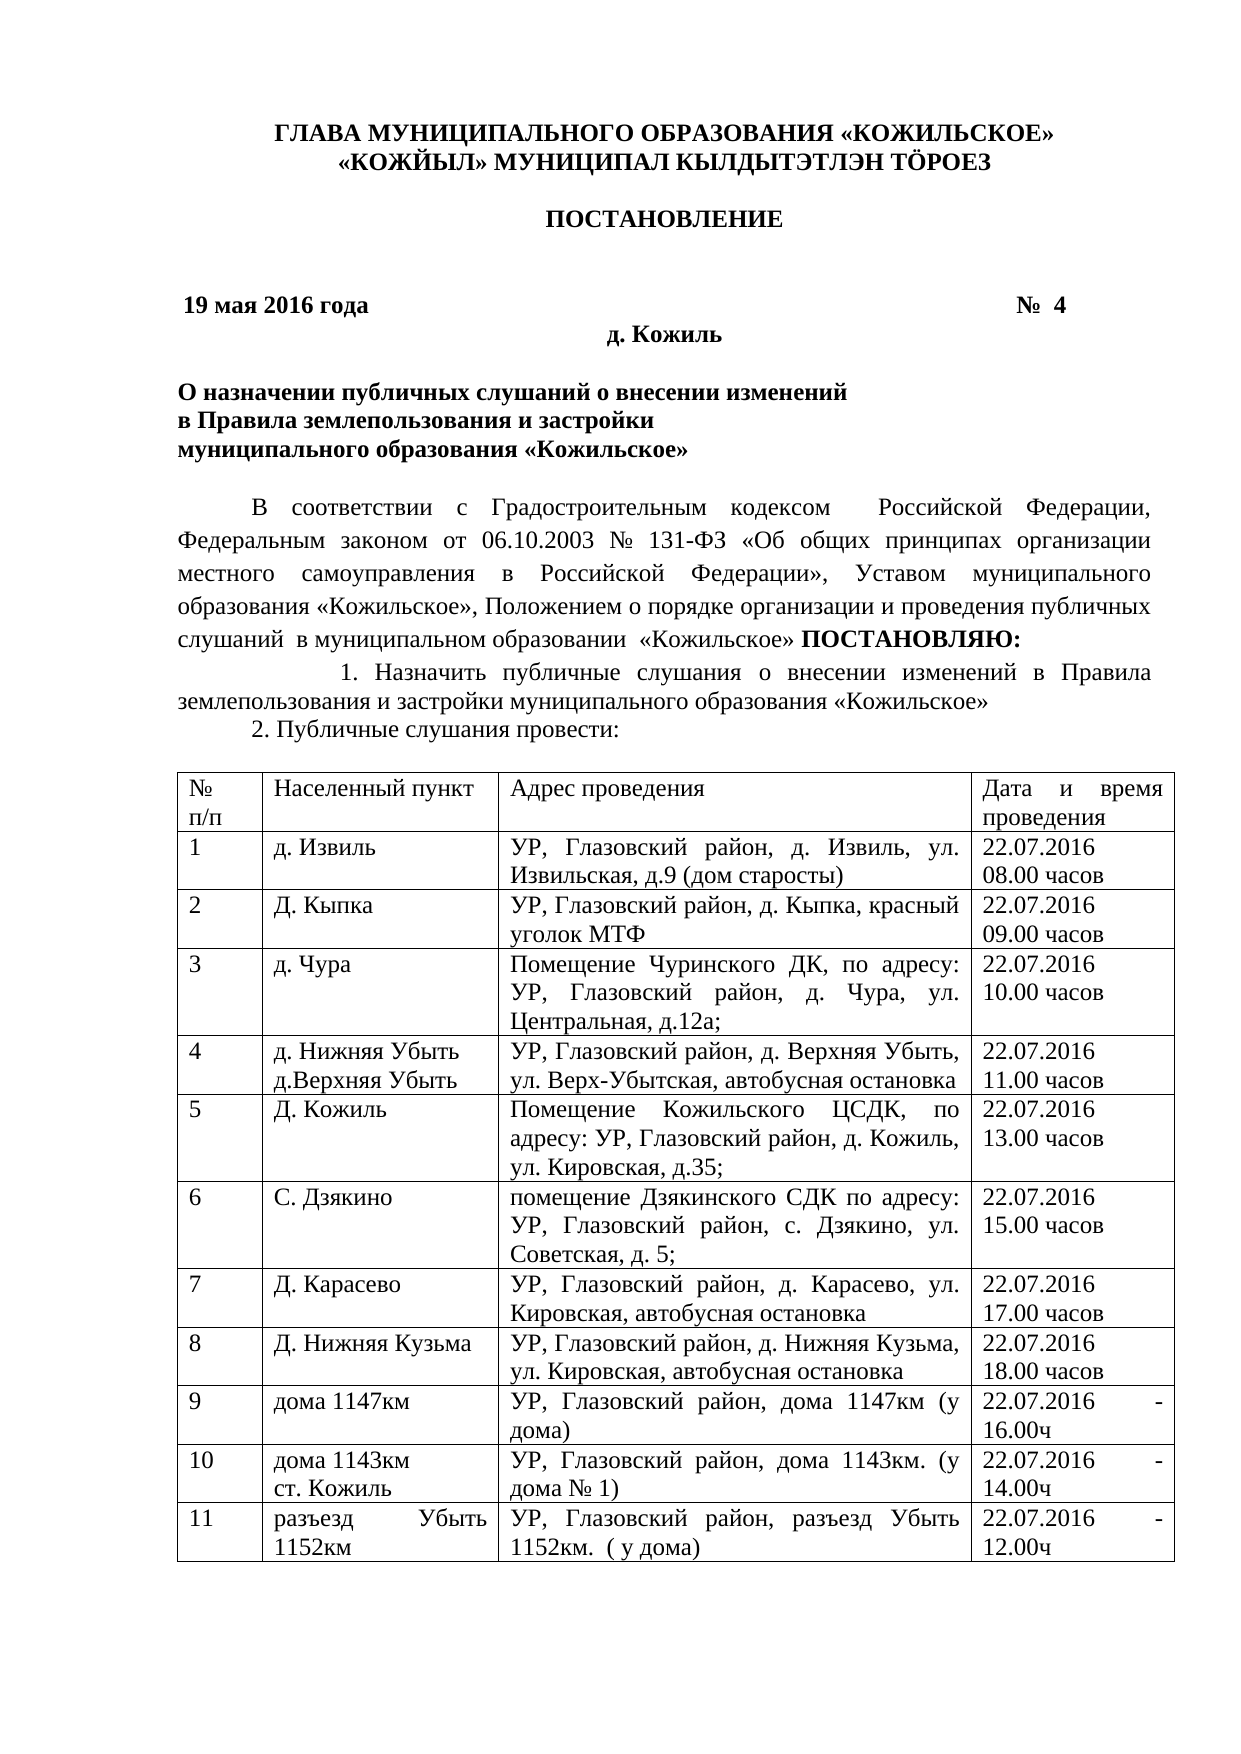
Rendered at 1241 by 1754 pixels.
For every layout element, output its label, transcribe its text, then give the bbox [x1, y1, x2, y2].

table_cell 6 [178, 1182, 262, 1268]
table_cell 22.07.2016 -16.00ч [972, 1386, 1174, 1444]
table_cell УР, Глазовский район, д. Нижняя Кузьма, ул. Кировская, автобусная остановка [499, 1328, 971, 1385]
table_cell Д. Карасево [263, 1269, 498, 1327]
table_cell 7 [178, 1269, 262, 1327]
text ГЛАВА МУНИЦИПАЛЬНОГО ОБРАЗОВАНИЯ «КОЖИЛЬСКОЕ» [177, 118, 1152, 147]
table_cell 10 [178, 1445, 262, 1502]
table_cell УР, Глазовский район, дома 1147км (у дома) [499, 1386, 971, 1444]
table_cell 22.07.2016 15.00 часов [972, 1182, 1174, 1268]
text ПОСТАНОВЛЕНИЕ [177, 204, 1152, 233]
table_cell 5 [178, 1095, 262, 1181]
table_cell 4 [178, 1036, 262, 1093]
table_cell Д. Кожиль [263, 1095, 498, 1181]
table_cell 11 [178, 1503, 262, 1561]
table_cell С. Дзякино [263, 1182, 498, 1268]
table_cell Помещение Чуринского ДК, по адресу: УР, Глазовский район, д. Чура, ул. Центральная, д.12а; [499, 949, 971, 1035]
table_cell УР, Глазовский район, дома 1143км. (у дома № 1) [499, 1445, 971, 1502]
table_cell УР, Глазовский район, д. Извиль, ул. Извильская, д.9 (дом старосты) [499, 832, 971, 889]
table_cell УР, Глазовский район, д. Кыпка, красный уголок МТФ [499, 890, 971, 948]
table_header Населенный пункт [263, 773, 498, 831]
table_header Дата и время проведения [972, 773, 1174, 831]
table_cell 22.07.2016 11.00 часов [972, 1036, 1174, 1093]
text 19 мая 2016 года № 4 [133, 291, 1152, 319]
table_cell 2 [178, 890, 262, 948]
table_cell 22.07.2016 -12.00ч [972, 1503, 1174, 1561]
table_cell разъезд Убыть 1152км [263, 1503, 498, 1561]
table_cell д. Нижняя Убыть д.Верхняя Убыть [263, 1036, 498, 1093]
table_cell 22.07.2016 18.00 часов [972, 1328, 1174, 1385]
text муниципального образования «Кожильское» [177, 434, 1152, 463]
table_cell УР, Глазовский район, д. Карасево, ул. Кировская, автобусная остановка [499, 1269, 971, 1327]
table_cell 3 [178, 949, 262, 1035]
text в Правила землепользования и застройки [177, 406, 1152, 434]
text «КОЖЙЫЛ» МУНИЦИПАЛ КЫЛДЫТЭТЛЭН ТÖРОЕЗ [177, 147, 1152, 176]
table_cell Д. Нижняя Кузьма [263, 1328, 498, 1385]
table_cell д. Чура [263, 949, 498, 1035]
text 2. Публичные слушания провести: [177, 714, 1152, 743]
table_cell УР, Глазовский район, разъезд Убыть 1152км. ( у дома) [499, 1503, 971, 1561]
table_cell Д. Кыпка [263, 890, 498, 948]
table_cell УР, Глазовский район, д. Верхняя Убыть, ул. Верх-Убытская, автобусная остановка [499, 1036, 971, 1093]
text 1. Назначить публичные слушания о внесении изменений в Правила землепользования и застройки муниципального образования «Кожильское» [177, 657, 1152, 714]
text О назначении публичных слушаний о внесении изменений [177, 377, 1152, 406]
table_cell 22.07.2016 08.00 часов [972, 832, 1174, 889]
table_header Адрес проведения [499, 773, 971, 831]
table_cell д. Извиль [263, 832, 498, 889]
table_cell 9 [178, 1386, 262, 1444]
table_cell 22.07.2016 17.00 часов [972, 1269, 1174, 1327]
text В соответствии с Градостроительным кодексом Российской Федерации, Федеральным законом от 06.10.2003 № 131-ФЗ «Об общих принципах организации местного самоуправления в Российской Федерации», Уставом муниципального образования «Кожильское», Положением о порядке организации и проведения публичных слушаний в муниципальном образовании «Кожильское» ПОСТАНОВЛЯЮ: [177, 492, 1152, 653]
table_cell дома 1143км ст. Кожиль [263, 1445, 498, 1502]
table_cell 22.07.2016 13.00 часов [972, 1095, 1174, 1181]
table_cell дома 1147км [263, 1386, 498, 1444]
table_cell 8 [178, 1328, 262, 1385]
table_cell 1 [178, 832, 262, 889]
table_cell 22.07.2016 10.00 часов [972, 949, 1174, 1035]
table_header № п/п [178, 773, 262, 831]
table_cell помещение Дзякинского СДК по адресу: УР, Глазовский район, с. Дзякино, ул. Советская, д. 5; [499, 1182, 971, 1268]
table_cell Помещение Кожильского ЦСДК, по адресу: УР, Глазовский район, д. Кожиль, ул. Кировская, д.35; [499, 1095, 971, 1181]
table_cell 22.07.2016 -14.00ч [972, 1445, 1174, 1502]
table_cell 22.07.2016 09.00 часов [972, 890, 1174, 948]
text д. Кожиль [177, 319, 1152, 348]
